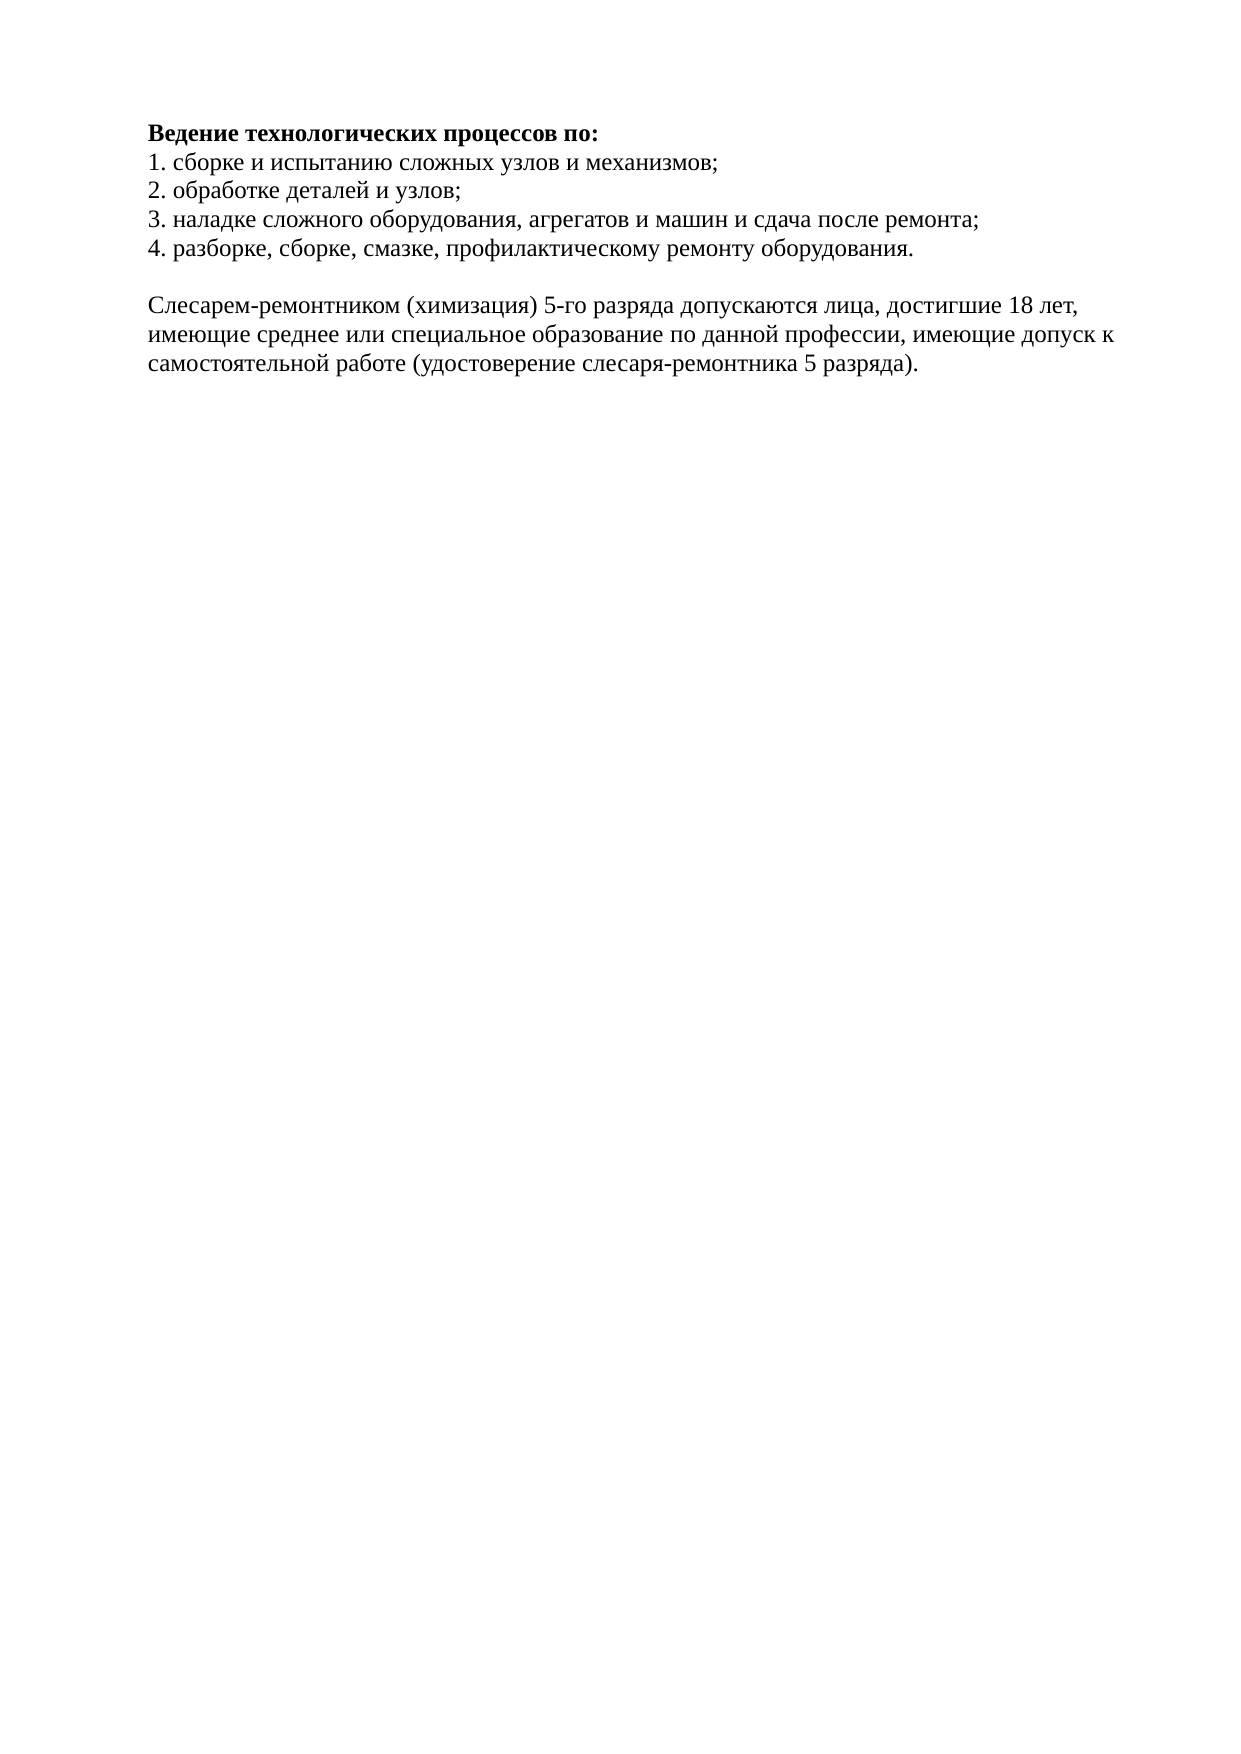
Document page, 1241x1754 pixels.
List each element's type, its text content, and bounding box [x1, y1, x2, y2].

text Слесарем-ремонтником (химизация) 5-го разряда допускаются лица, достигшие 18 лет, имеющие среднее или специальное образование по данной профессии, имеющие допуск к самостоятельной работе (удостоверение слесаря-ремонтника 5 разряда). [148, 291, 1152, 377]
text Ведение технологических процессов по: [148, 118, 1152, 147]
text 2. обработке деталей и узлов; [148, 176, 1152, 204]
text 3. наладке сложного оборудования, агрегатов и машин и сдача после ремонта; [148, 204, 1152, 233]
text 4. разборке, сборке, смазке, профилактическому ремонту оборудования. [148, 233, 1152, 262]
text 1. сборке и испытанию сложных узлов и механизмов; [148, 147, 1152, 176]
